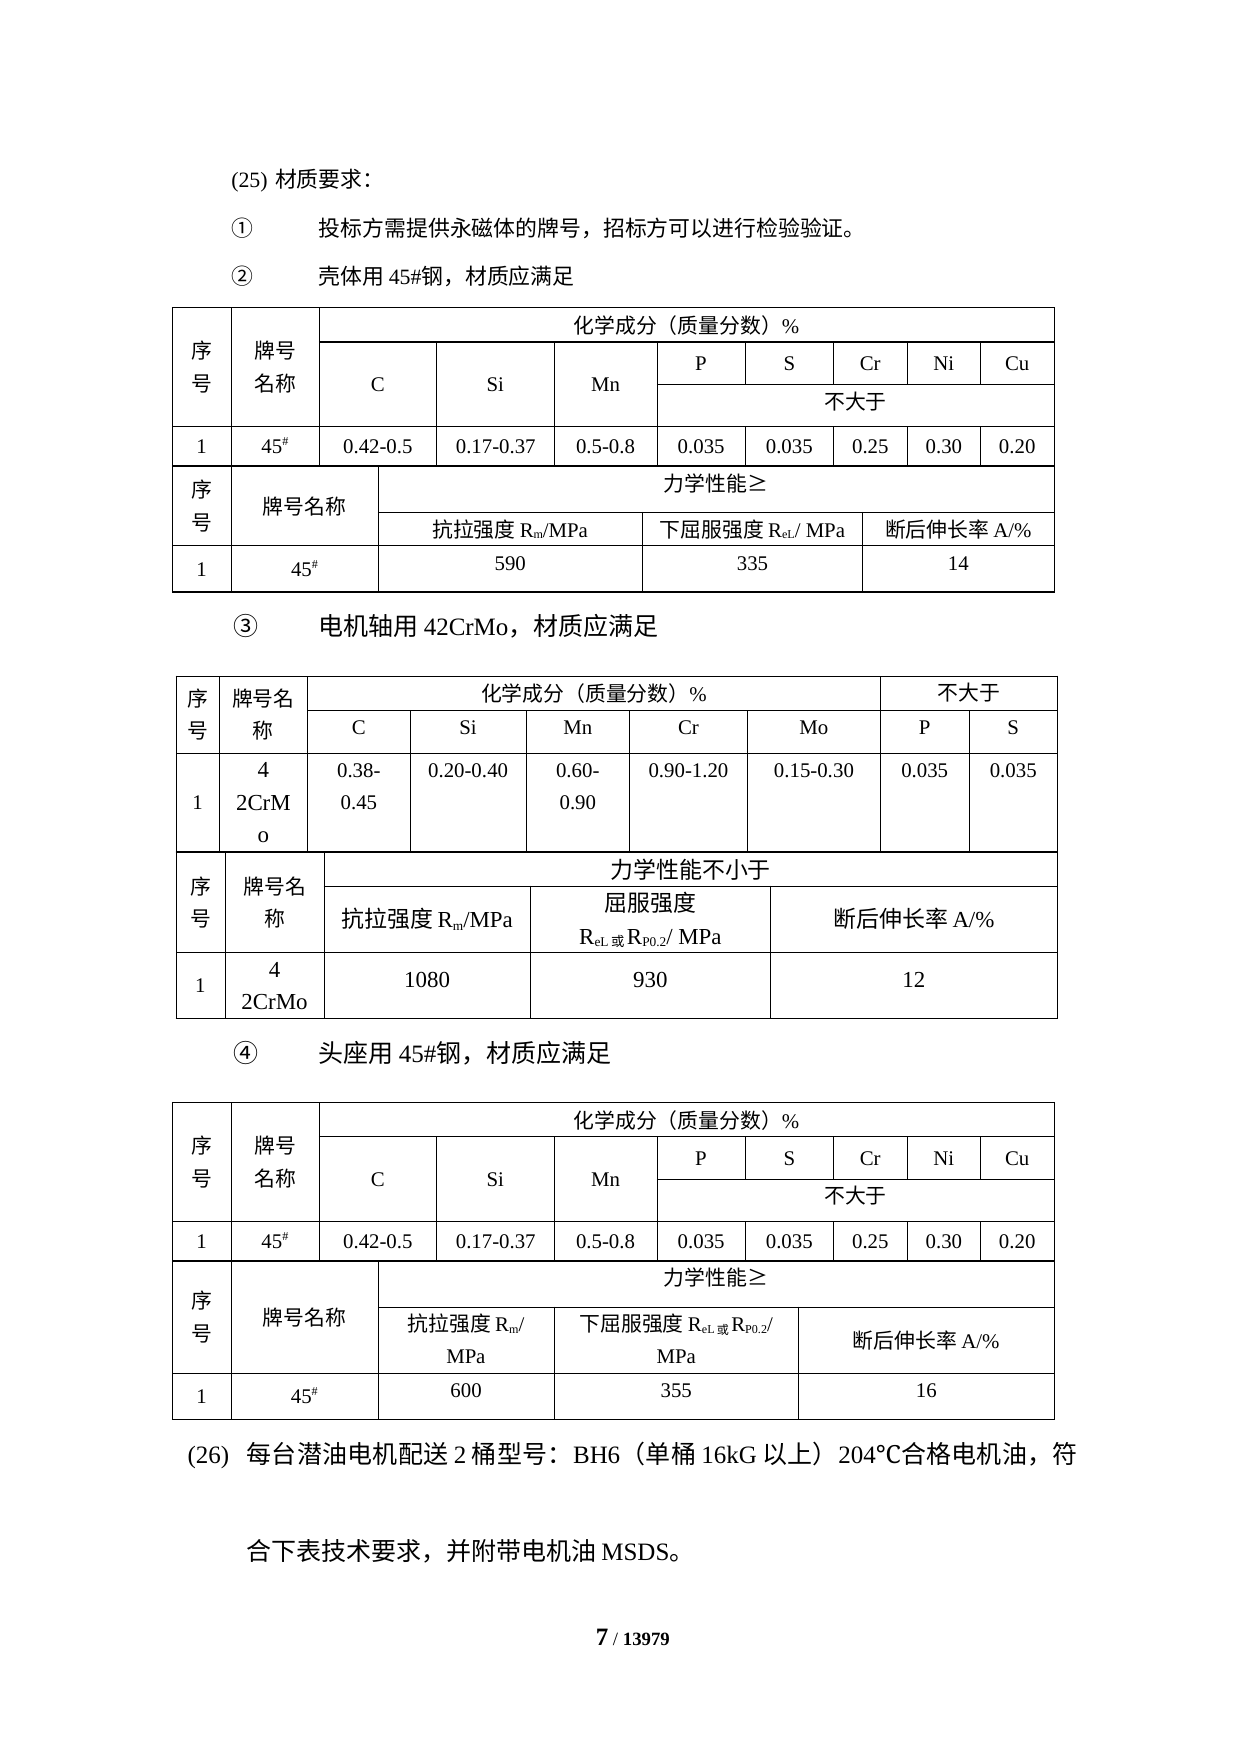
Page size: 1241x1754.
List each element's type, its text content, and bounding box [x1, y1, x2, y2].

table_cell S [746, 1137, 833, 1179]
list 头座用45#钢，材质应满足 [233, 1019, 1077, 1084]
table_cell 42CrMo [226, 953, 324, 1018]
table_cell 0.035 [881, 754, 969, 851]
table_cell 1 [177, 754, 219, 851]
table_cell 1 [173, 546, 231, 591]
table_header 牌号 名称 [232, 1103, 319, 1221]
table_cell 0.42-0.5 [320, 1222, 436, 1259]
table_cell 抗拉强度Rm/MPa [379, 1308, 554, 1373]
table_header 牌号名称 [220, 677, 307, 752]
table_cell 45# [232, 427, 319, 465]
list 每台潜油电机配送2桶型号：BH6（单桶16kG以上）204℃合格电机油，符合下表技术要求，并附带电机油MSDS。 [187, 1420, 1078, 1582]
table_cell C [320, 1137, 436, 1221]
table_cell Ni [908, 343, 980, 384]
table_cell 下屈服强度ReL或RP0.2/ MPa [555, 1308, 798, 1373]
list 壳体用45#钢，材质应满足 [187, 259, 1078, 291]
table_cell P [658, 343, 745, 384]
table_cell Cr [630, 711, 747, 752]
table_cell Si [437, 1137, 554, 1221]
table_header 不大于 [881, 677, 1057, 710]
table_cell 1 [173, 427, 231, 465]
table_cell Mn [527, 711, 629, 752]
table_header 化学成分（质量分数）% [320, 1103, 1054, 1136]
table_cell 0.30 [908, 1222, 980, 1259]
table_cell 0.15-0.30 [748, 754, 880, 851]
table_cell P [881, 711, 969, 752]
table_cell Si [437, 343, 554, 426]
table_cell 0.035 [658, 427, 745, 465]
table_cell 0.035 [658, 1222, 745, 1259]
table_cell Ni [908, 1137, 980, 1179]
table_header 力学性能≥ [379, 1262, 1054, 1307]
list 投标方需提供永磁体的牌号，招标方可以进行检验验证。 [187, 210, 1078, 243]
table_cell 1 [173, 1374, 231, 1419]
table_cell 屈服强度 ReL或RP0.2/ MPa [531, 887, 770, 952]
table_header 牌号 名称 [232, 308, 319, 426]
table_header 序号 [173, 308, 231, 426]
table_cell 断后伸长率A/% [863, 513, 1054, 545]
table_cell Cr [834, 1137, 907, 1179]
table_cell 0.035 [746, 427, 833, 465]
table_cell 断后伸长率A/% [799, 1308, 1054, 1373]
table_cell 0.035 [970, 754, 1057, 851]
table_cell 14 [863, 546, 1054, 591]
table_header 序号 [173, 1262, 231, 1373]
list 电机轴用42CrMo，材质应满足 [233, 592, 1077, 657]
table_cell 590 [379, 546, 642, 591]
table_cell 45# [232, 546, 378, 591]
table_cell 抗拉强度Rm/MPa [379, 513, 642, 545]
table_cell Cu [981, 1137, 1054, 1179]
table_header 序号 [173, 1103, 231, 1221]
table_header 序号 [177, 677, 219, 752]
table_cell 0.17-0.37 [437, 1222, 554, 1259]
table_cell 不大于 [658, 1180, 1054, 1221]
table_cell 0.38-0.45 [308, 754, 410, 851]
table_cell 0.035 [746, 1222, 833, 1259]
table_cell 0.20-0.40 [411, 754, 526, 851]
table_cell 930 [531, 953, 770, 1018]
table_cell Si [411, 711, 526, 752]
list 材质要求： [187, 162, 1078, 194]
table_cell 0.25 [834, 427, 907, 465]
table_cell Cu [981, 343, 1054, 384]
table_header 牌号名称 [232, 467, 378, 545]
table_header 序号 [173, 467, 231, 545]
table_cell C [320, 343, 436, 426]
table_cell 0.30 [908, 427, 980, 465]
table_cell 0.90-1.20 [630, 754, 747, 851]
table_cell 抗拉强度Rm/MPa [325, 887, 530, 952]
table_cell 1 [177, 953, 225, 1018]
table_cell Mo [748, 711, 880, 752]
table_cell 1080 [325, 953, 530, 1018]
table_cell 0.5-0.8 [555, 1222, 657, 1259]
table_cell Cr [834, 343, 907, 384]
table_header 力学性能≥ [379, 467, 1054, 512]
table_cell 335 [643, 546, 862, 591]
table_cell 45# [232, 1222, 319, 1259]
table_cell 12 [771, 953, 1057, 1018]
table_cell 45# [232, 1374, 378, 1419]
table_cell 600 [379, 1374, 554, 1419]
table_cell 0.25 [834, 1222, 907, 1259]
table_cell C [308, 711, 410, 752]
table_cell 16 [799, 1374, 1054, 1419]
table_cell 0.5-0.8 [555, 427, 657, 465]
table_cell 0.17-0.37 [437, 427, 554, 465]
table_cell 0.20 [981, 427, 1054, 465]
table_header 化学成分（质量分数）% [320, 308, 1054, 341]
table_cell 1 [173, 1222, 231, 1259]
table_cell 0.42-0.5 [320, 427, 436, 465]
table_cell Mn [555, 343, 657, 426]
table_cell 0.20 [981, 1222, 1054, 1259]
table_header 牌号名称 [226, 853, 324, 952]
table_cell 0.60-0.90 [527, 754, 629, 851]
table_header 化学成分（质量分数）% [308, 677, 880, 710]
table_header 序号 [177, 853, 225, 952]
table_cell S [970, 711, 1057, 752]
table_cell 不大于 [658, 385, 1054, 426]
table_cell P [658, 1137, 745, 1179]
table_cell 42CrMo [220, 754, 307, 851]
table_cell 断后伸长率A/% [771, 887, 1057, 952]
table_header 牌号名称 [232, 1262, 378, 1373]
table_cell Mn [555, 1137, 657, 1221]
table_cell S [746, 343, 833, 384]
table_header 力学性能不小于 [325, 853, 1057, 886]
table_cell 355 [555, 1374, 798, 1419]
table_cell 下屈服强度ReL/ MPa [643, 513, 862, 545]
